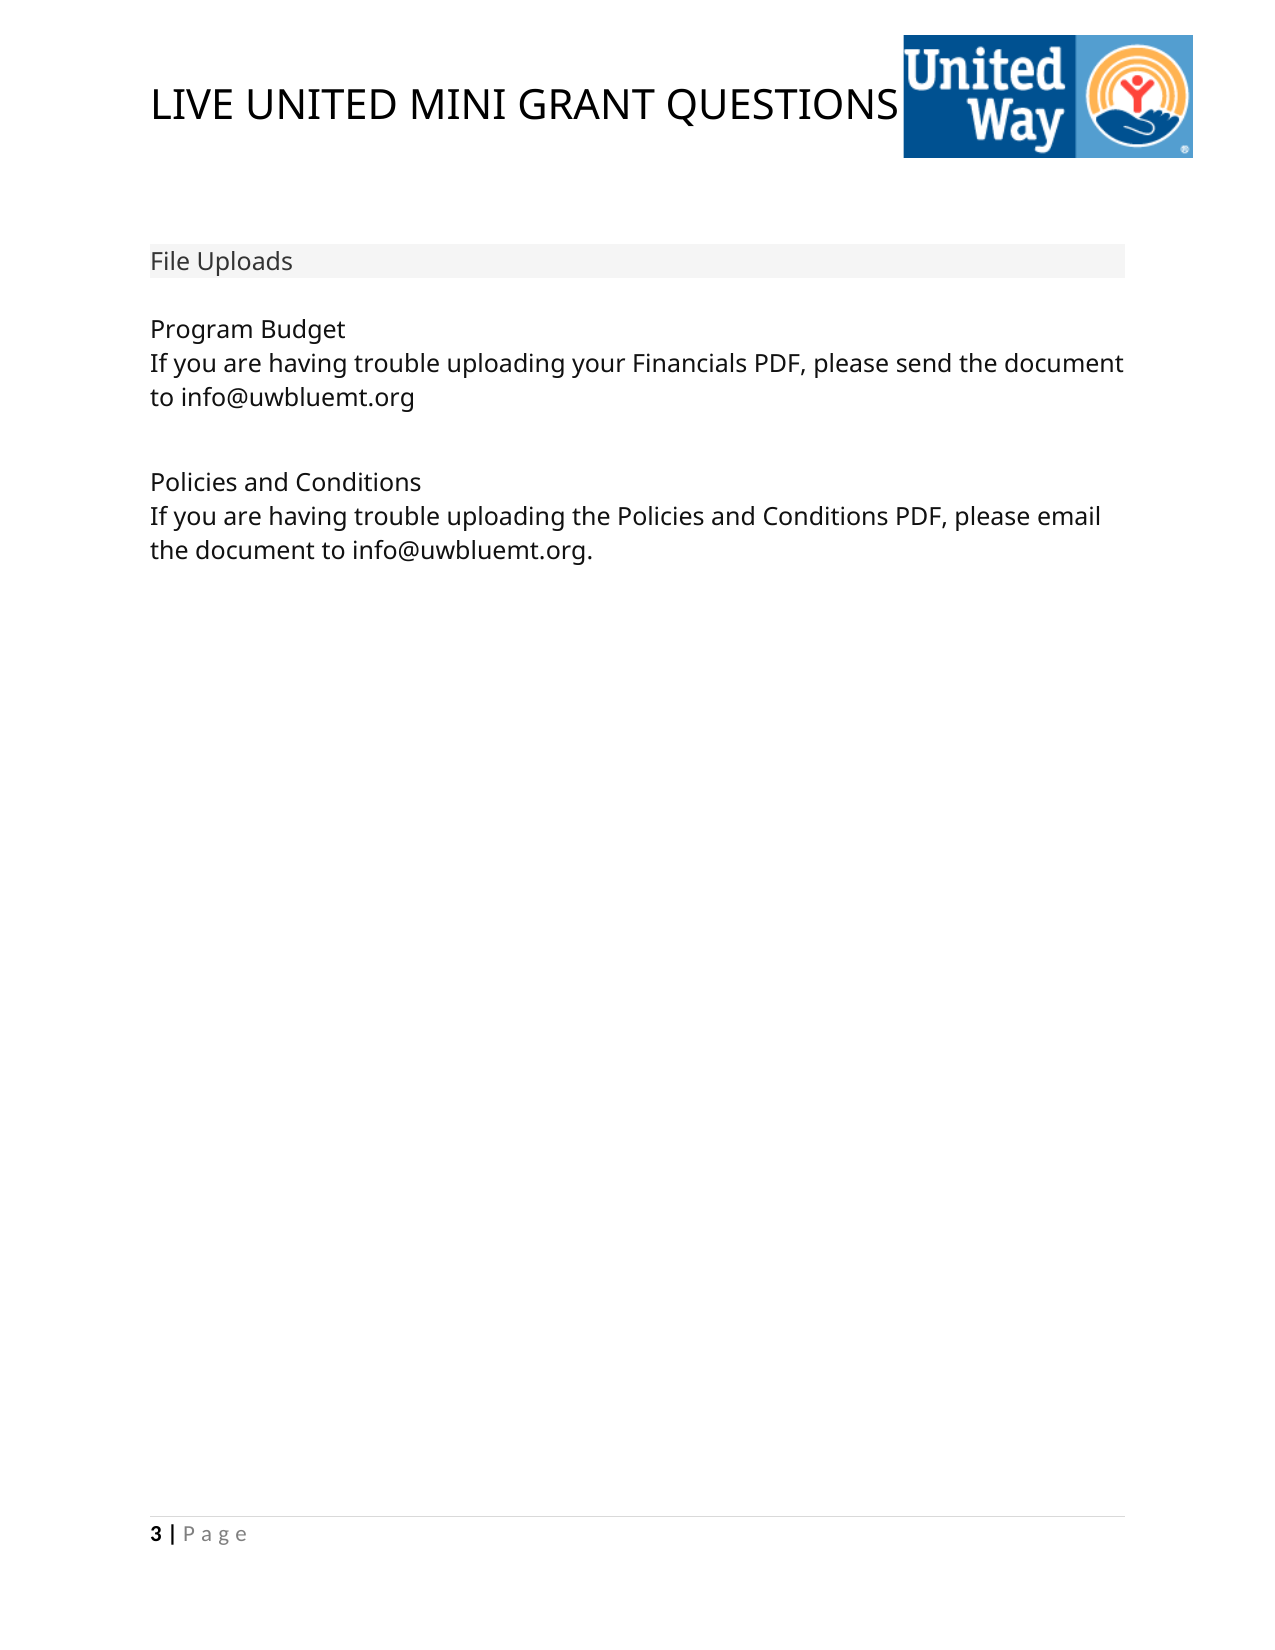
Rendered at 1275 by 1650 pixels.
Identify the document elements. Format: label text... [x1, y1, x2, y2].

text Policies and Conditions [150, 465, 1125, 499]
text File Uploads [150, 244, 1125, 278]
text If you are having trouble uploading your Financials PDF, please send the document to info@uwbluemt.org [150, 346, 1125, 414]
text If you are having trouble uploading the Policies and Conditions PDF, please email the document to info@uwbluemt.org. [150, 499, 1125, 567]
picture [902, 35, 1193, 157]
text Program Budget [150, 312, 1125, 346]
